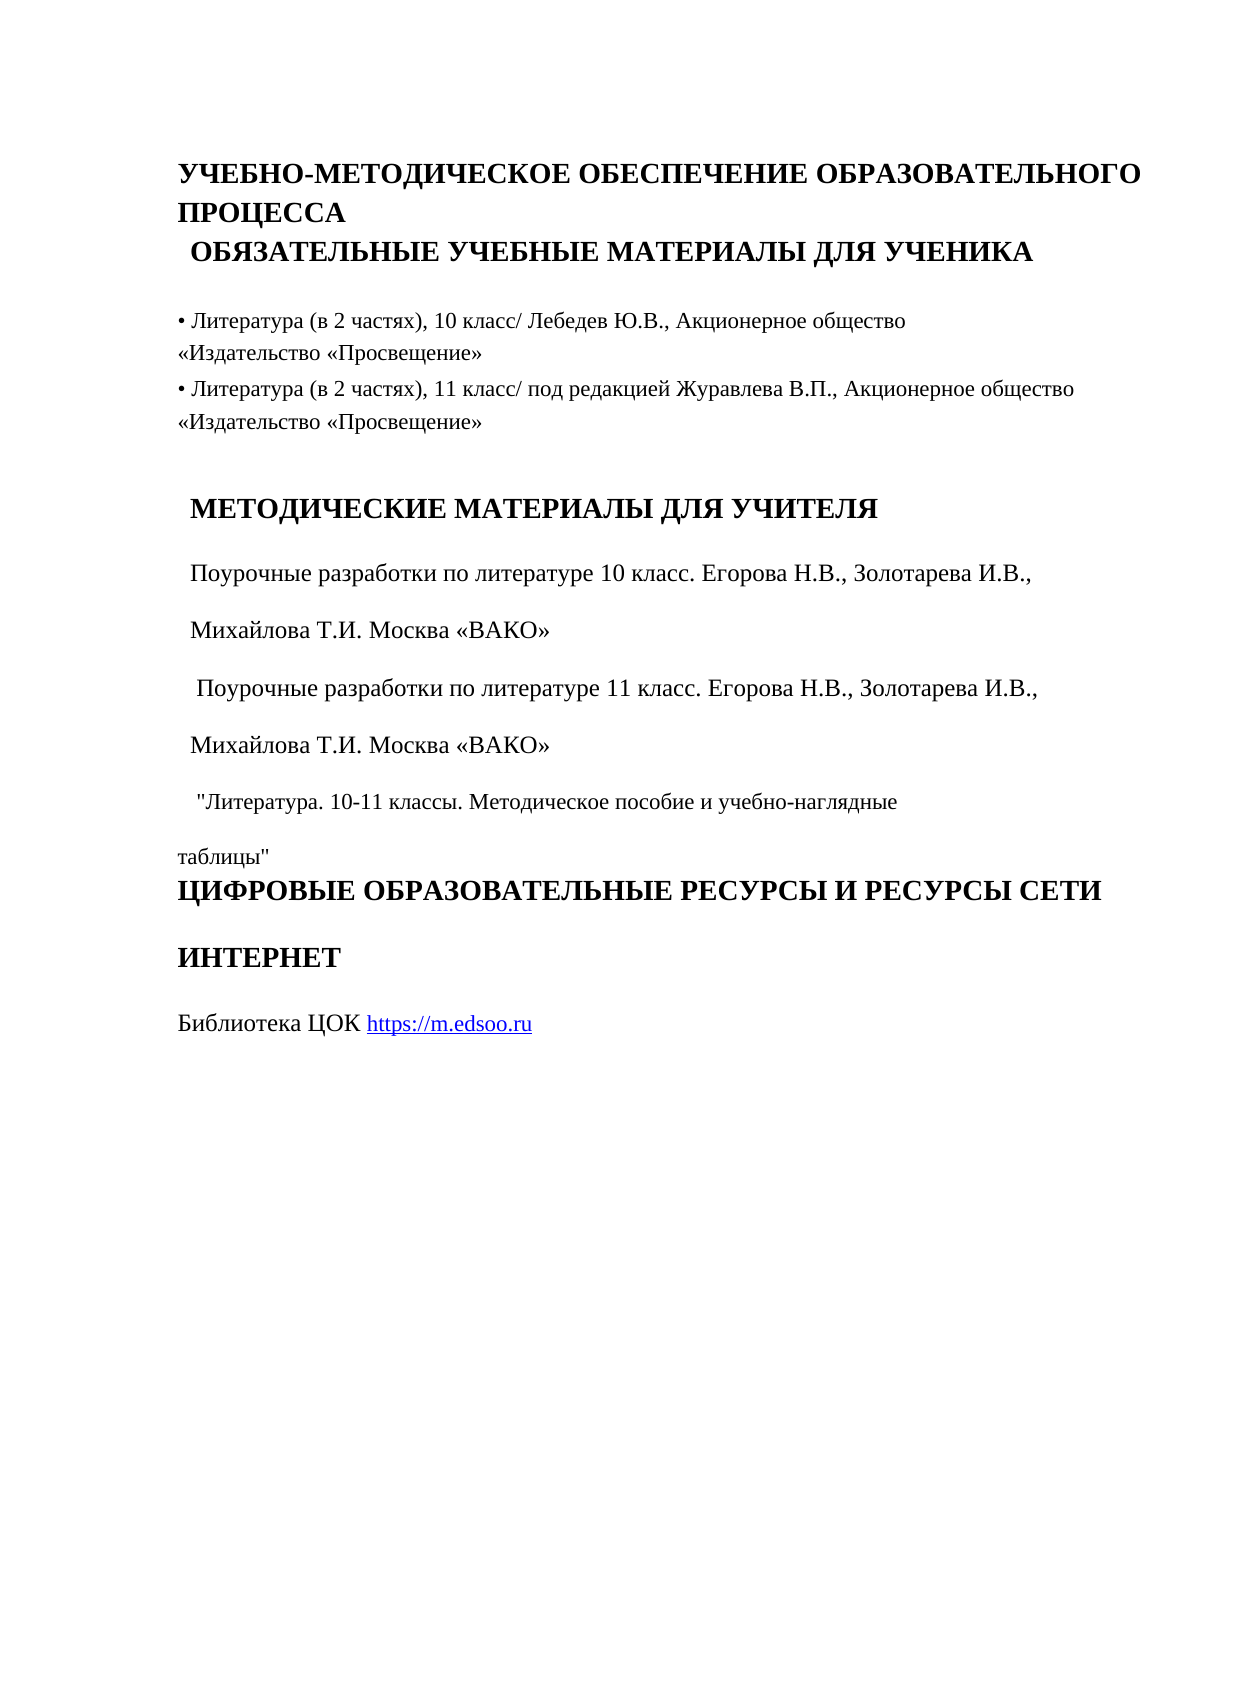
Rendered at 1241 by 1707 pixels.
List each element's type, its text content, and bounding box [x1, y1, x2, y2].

text Поурочные разработки по литературе 11 класс. Егорова Н.В., Золотарева И.В., Михайлова Т.И. Москва «ВАКО» [190, 673, 1152, 759]
text таблицы" [177, 843, 1152, 869]
text ​• Литература (в 2 частях), 11 класс/ под редакцией Журавлева В.П., Акционерное общество [177, 369, 1152, 403]
text «Издательство «Просвещение» [177, 408, 1152, 434]
text "Литература. 10-11 классы. Методическое пособие и учебно-наглядные [190, 788, 1152, 814]
text ЦИФРОВЫЕ ОБРАЗОВАТЕЛЬНЫЕ РЕСУРСЫ И РЕСУРСЫ СЕТИ ИНТЕРНЕТ [177, 873, 1152, 974]
text ОБЯЗАТЕЛЬНЫЕ УЧЕБНЫЕ МАТЕРИАЛЫ ДЛЯ УЧЕНИКА [190, 234, 1152, 267]
text ​‌‌МЕТОДИЧЕСКИЕ МАТЕРИАЛЫ ДЛЯ УЧИТЕЛЯ [190, 491, 1152, 524]
text УЧЕБНО-МЕТОДИЧЕСКОЕ ОБЕСПЕЧЕНИЕ ОБРАЗОВАТЕЛЬНОГО ПРОЦЕССА [177, 157, 1152, 229]
text Библиотека ЦОК https://m.edsoo.ru [177, 1008, 1152, 1036]
text ​‌‌​• Литература (в 2 частях), 10 класс/ Лебедев Ю.В., Акционерное общество [177, 301, 1152, 334]
text Поурочные разработки по литературе 10 класс. Егорова Н.В., Золотарева И.В., Михайлова Т.И. Москва «ВАКО» [190, 558, 1152, 644]
text «Издательство «Просвещение» [177, 339, 1152, 366]
